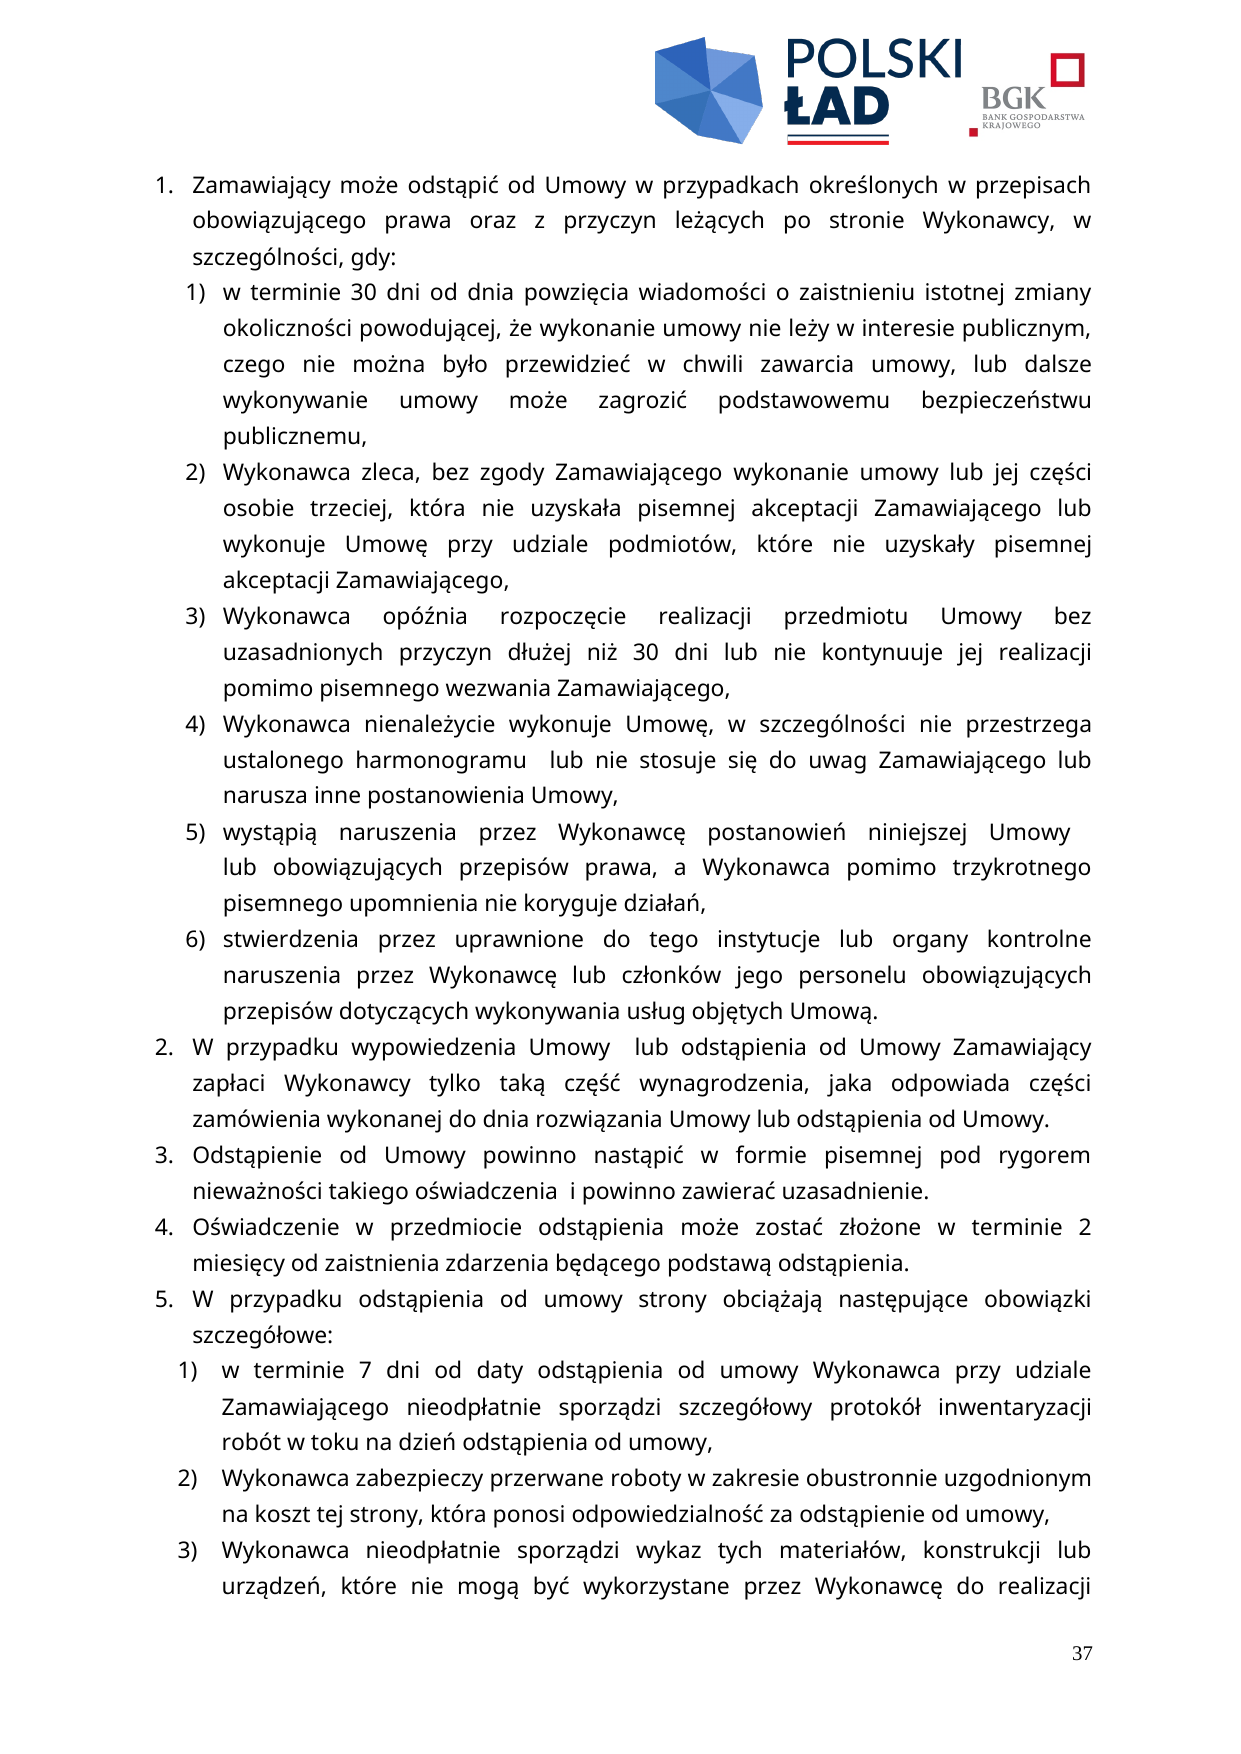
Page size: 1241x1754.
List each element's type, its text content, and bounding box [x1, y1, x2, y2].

list w terminie 30 dni od dnia powzięcia wiadomości o zaistnieniu istotnej zmiany okoliczności powodującej, że wykonanie umowy nie leży w interesie publicznym, czego nie można było przewidzieć w chwili zawarcia umowy, lub dalsze wykonywanie umowy może zagrozić podstawowemu bezpieczeństwu publicznemu, [185, 276, 1093, 451]
list Wykonawca opóźnia rozpoczęcie realizacji przedmiotu Umowy bez uzasadnionych przyczyn dłużej niż 30 dni lub nie kontynuuje jej realizacji pomimo pisemnego wezwania Zamawiającego, [185, 600, 1093, 703]
list Zamawiający może odstąpić od Umowy w przypadkach określonych w przepisach obowiązującego prawa oraz z przyczyn leżących po stronie Wykonawcy, w szczególności, gdy: [154, 168, 1093, 272]
list wystąpią naruszenia przez Wykonawcę postanowień niniejszej Umowy lub obowiązujących przepisów prawa, a Wykonawca pomimo trzykrotnego pisemnego upomnienia nie koryguje działań, [185, 815, 1093, 918]
picture [655, 37, 1093, 145]
list W przypadku wypowiedzenia Umowy lub odstąpienia od Umowy Zamawiający zapłaci Wykonawcy tylko taką część wynagrodzenia, jaka odpowiada części zamówienia wykonanej do dnia rozwiązania Umowy lub odstąpienia od Umowy. [154, 1031, 1093, 1134]
list stwierdzenia przez uprawnione do tego instytucje lub organy kontrolne naruszenia przez Wykonawcę lub członków jego personelu obowiązujących przepisów dotyczących wykonywania usług objętych Umową. [185, 923, 1093, 1026]
list w terminie 7 dni od daty odstąpienia od umowy Wykonawca przy udziale Zamawiającego nieodpłatnie sporządzi szczegółowy protokół inwentaryzacji robót w toku na dzień odstąpienia od umowy, [177, 1354, 1093, 1458]
list Wykonawca zleca, bez zgody Zamawiającego wykonanie umowy lub jej części osobie trzeciej, która nie uzyskała pisemnej akceptacji Zamawiającego lub wykonuje Umowę przy udziale podmiotów, które nie uzyskały pisemnej akceptacji Zamawiającego, [185, 456, 1093, 595]
list Wykonawca zabezpieczy przerwane roboty w zakresie obustronnie uzgodnionym na koszt tej strony, która ponosi odpowiedzialność za odstąpienie od umowy, [177, 1462, 1093, 1529]
list Wykonawca nienależycie wykonuje Umowę, w szczególności nie przestrzega ustalonego harmonogramu lub nie stosuje się do uwag Zamawiającego lub narusza inne postanowienia Umowy, [185, 708, 1093, 811]
list Oświadczenie w przedmiocie odstąpienia może zostać złożone w terminie 2 miesięcy od zaistnienia zdarzenia będącego podstawą odstąpienia. [154, 1211, 1093, 1278]
list W przypadku odstąpienia od umowy strony obciążają następujące obowiązki szczegółowe: [154, 1283, 1093, 1350]
list Odstąpienie od Umowy powinno nastąpić w formie pisemnej pod rygorem nieważności takiego oświadczenia i powinno zawierać uzasadnienie. [154, 1139, 1093, 1206]
